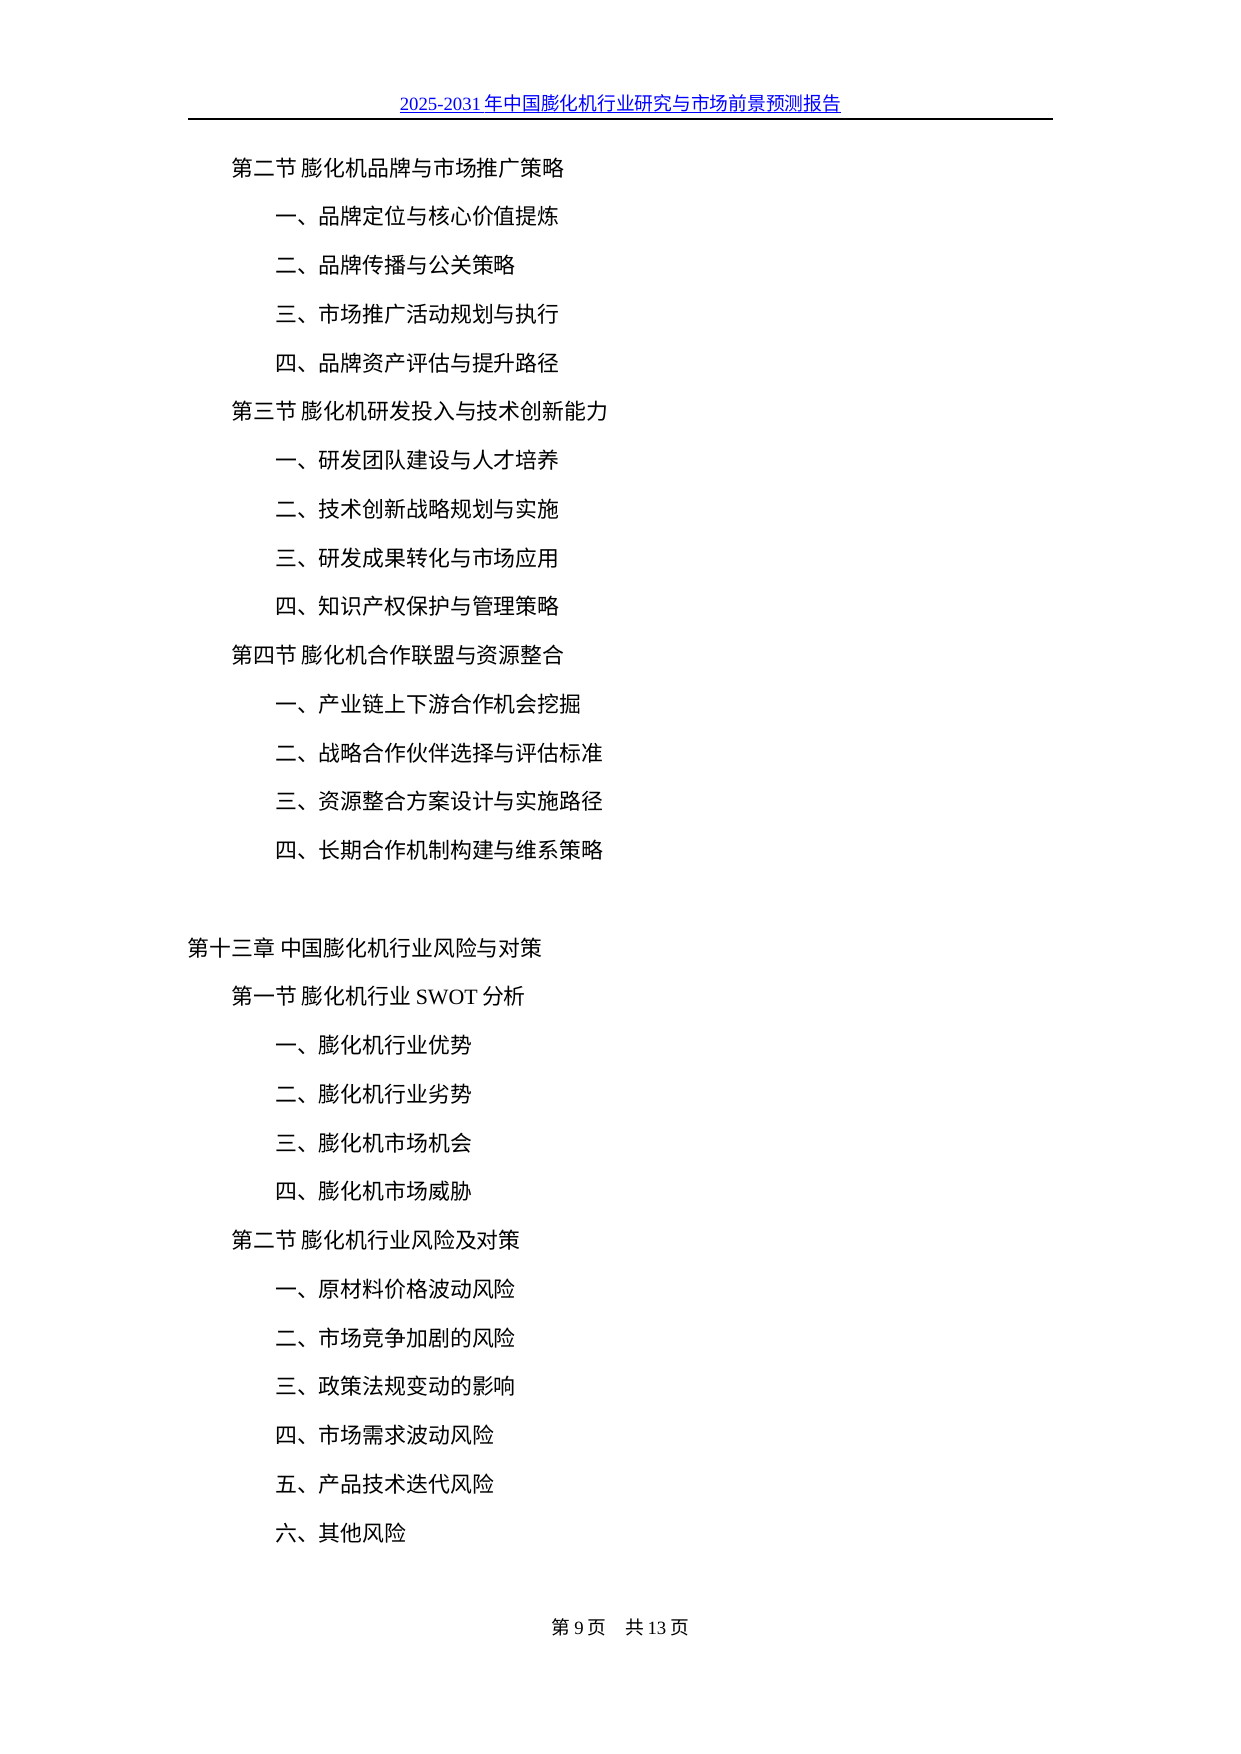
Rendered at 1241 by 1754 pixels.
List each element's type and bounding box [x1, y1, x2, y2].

text [187, 150, 1053, 1548]
